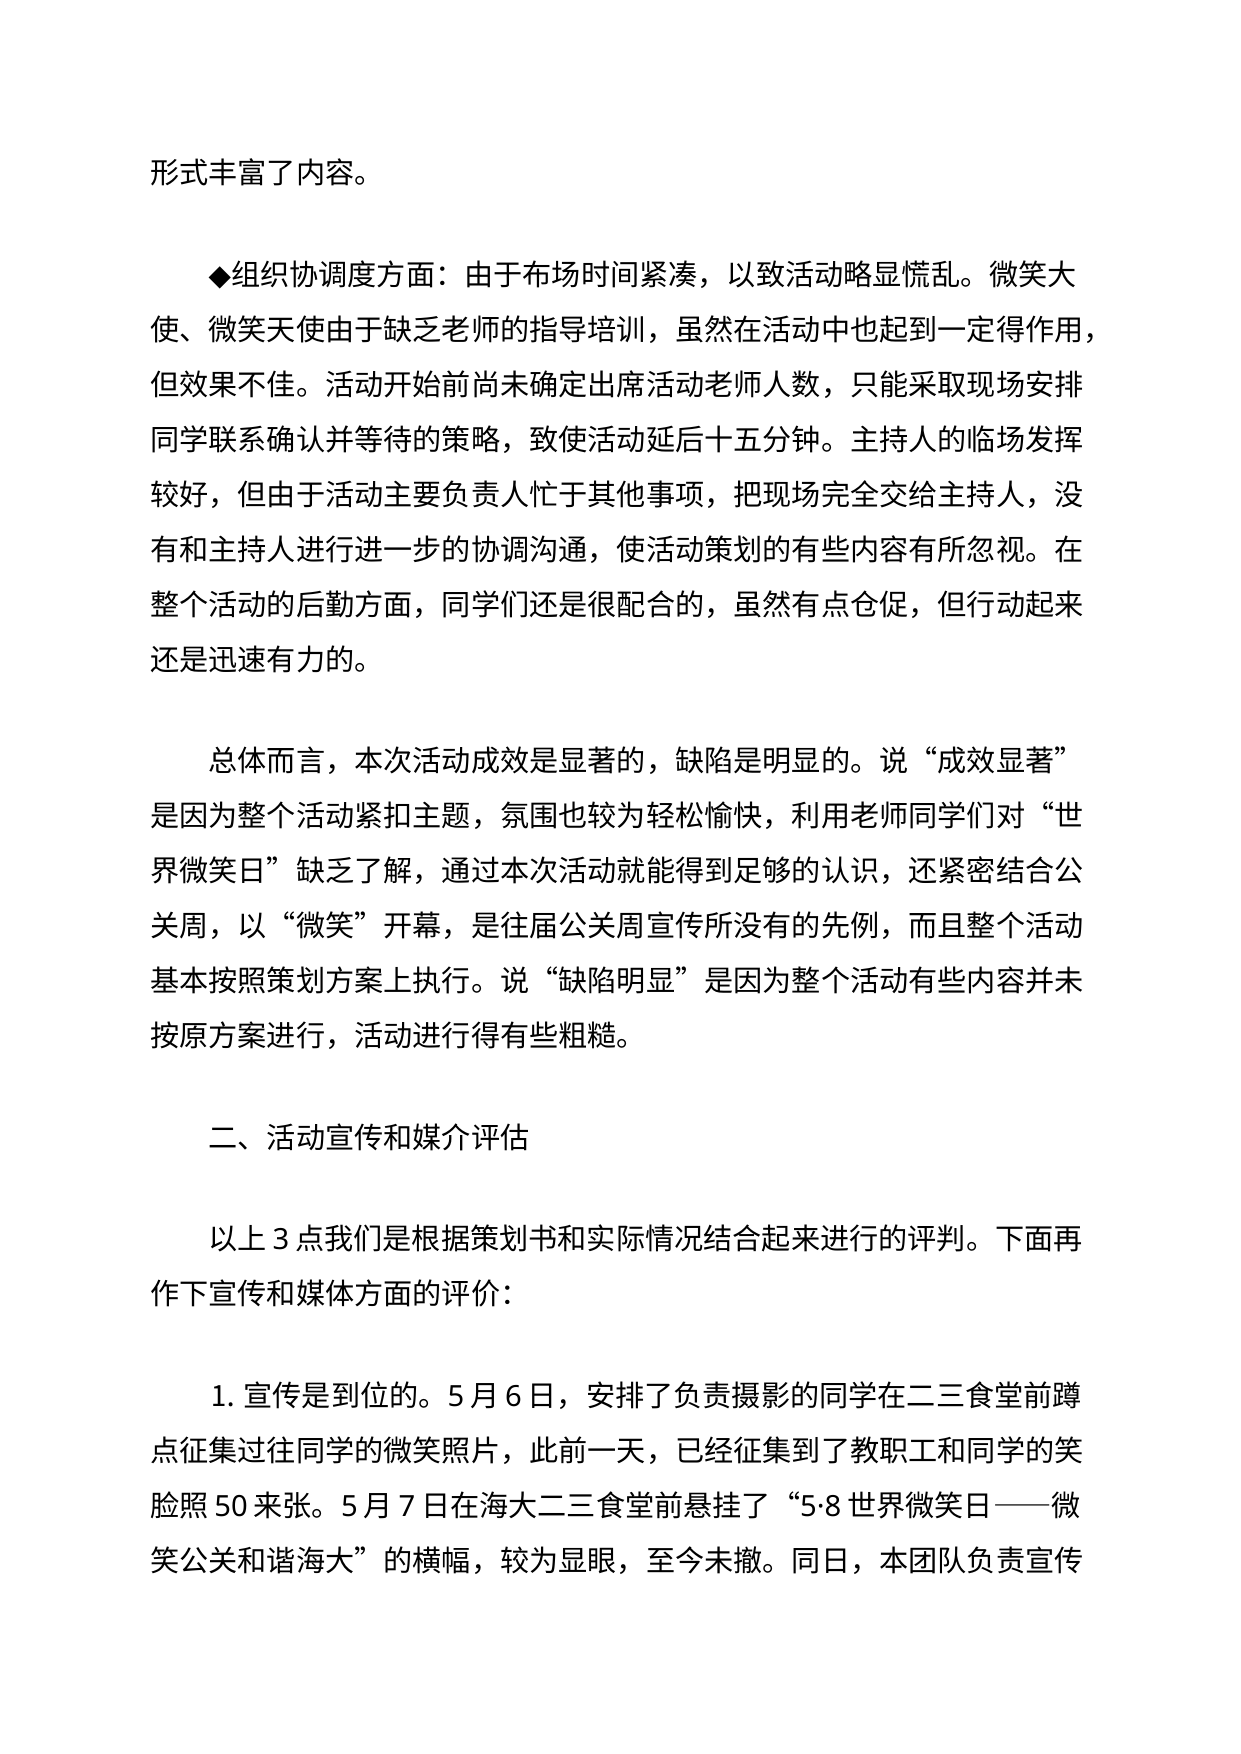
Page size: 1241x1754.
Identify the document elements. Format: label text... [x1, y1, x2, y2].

text 总体而言，本次活动成效是显著的，缺陷是明显的。说“成效显著”是因为整个活动紧扣主题，氛围也较为轻松愉快，利用老师同学们对“世界微笑日”缺乏了解，通过本次活动就能得到足够的认识，还紧密结合公关周，以“微笑”开幕，是往届公关周宣传所没有的先例，而且整个活动基本按照策划方案上执行。说“缺陷明显”是因为整个活动有些内容并未按原方案进行，活动进行得有些粗糙。 [150, 738, 1090, 1055]
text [150, 150, 1090, 192]
text 二、活动宣传和媒介评估 [150, 1114, 1090, 1156]
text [150, 1373, 1090, 1580]
text ◆组织协调度方面：由于布场时间紧凑，以致活动略显慌乱。微笑大使、微笑天使由于缺乏老师的指导培训，虽然在活动中也起到一定得作用，但效果不佳。活动开始前尚未确定出席活动老师人数，只能采取现场安排同学联系确认并等待的策略，致使活动延后十五分钟。主持人的临场发挥较好，但由于活动主要负责人忙于其他事项，把现场完全交给主持人，没有和主持人进行进一步的协调沟通，使活动策划的有些内容有所忽视。在整个活动的后勤方面，同学们还是很配合的，虽然有点仓促，但行动起来还是迅速有力的。 [150, 252, 1090, 678]
text 以上3点我们是根据策划书和实际情况结合起来进行的评判。下面再作下宣传和媒体方面的评价： [150, 1216, 1090, 1313]
